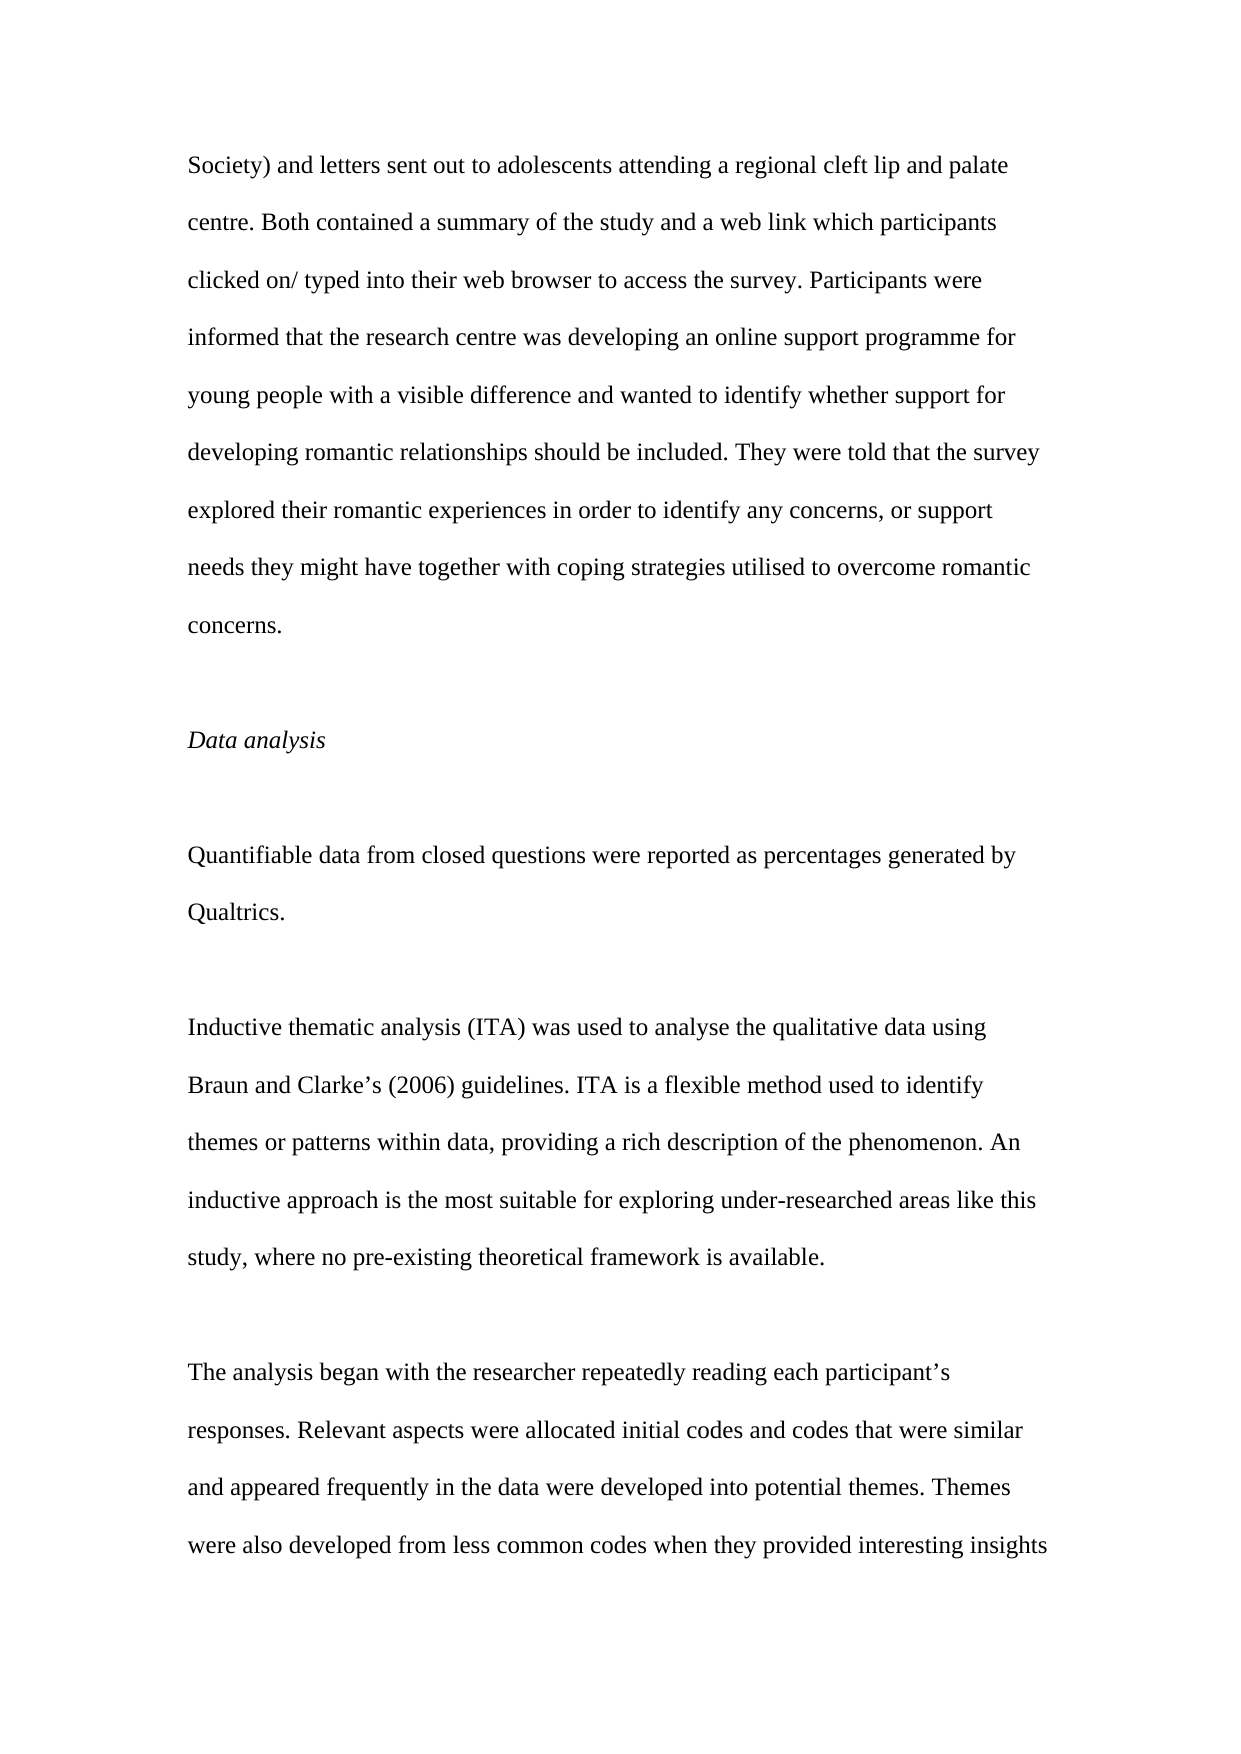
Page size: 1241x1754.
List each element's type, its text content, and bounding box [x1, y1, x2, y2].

text Inductive thematic analysis (ITA) was used to analyse the qualitative data using Braun and Clarke’s (2006) guidelines. ITA is a flexible method used to identify themes or patterns within data, providing a rich description of the phenomenon. An inductive approach is the most suitable for exploring under-researched areas like this study, where no pre-existing theoretical framework is available. [187, 1012, 1053, 1271]
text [187, 1357, 1053, 1559]
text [187, 150, 1053, 639]
text Quantifiable data from closed questions were reported as percentages generated by Qualtrics. [187, 840, 1053, 926]
text Data analysis [187, 725, 1053, 754]
